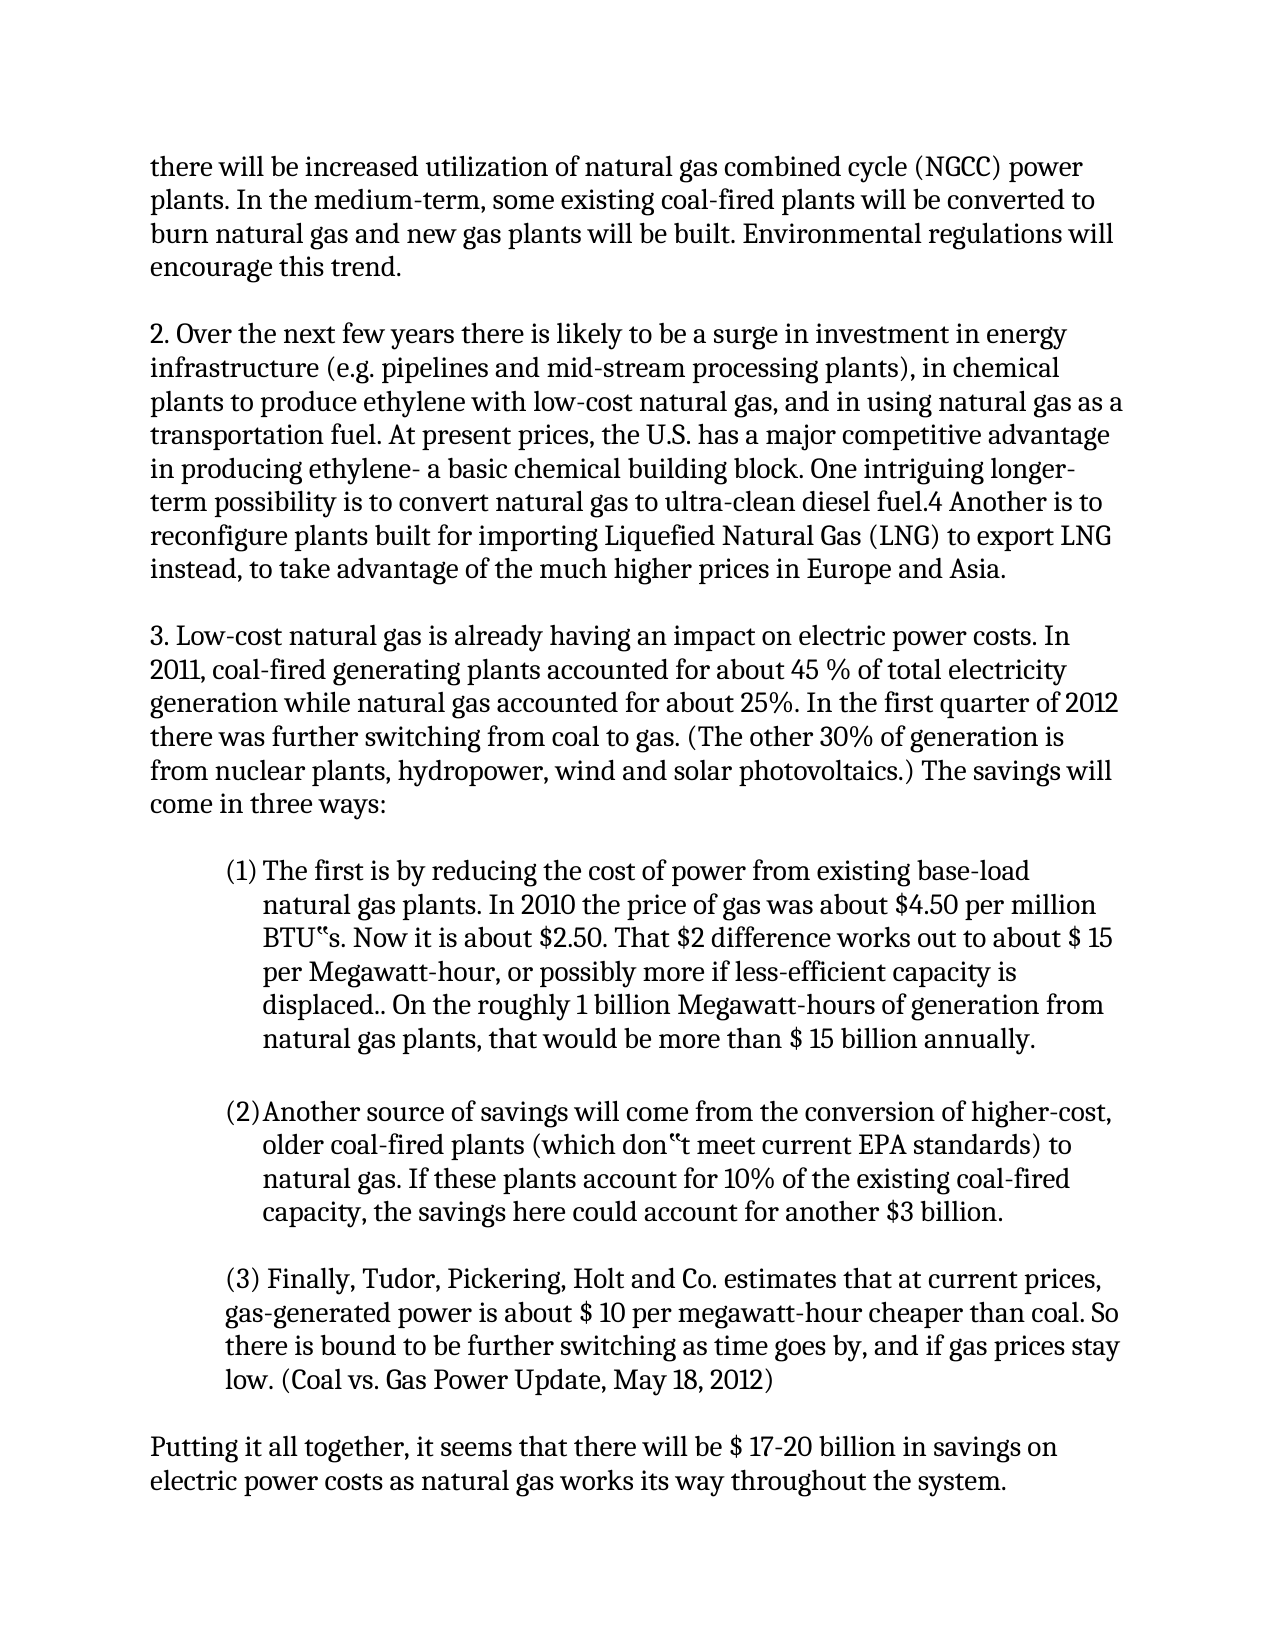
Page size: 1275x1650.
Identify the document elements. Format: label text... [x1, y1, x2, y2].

text 3. Low-cost natural gas is already having an impact on electric power costs. In 2011, coal-fired generating plants accounted for about 45 % of total electricity generation while natural gas accounted for about 25%. In the first quarter of 2012 there was further switching from coal to gas. (The other 30% of generation is from nuclear plants, hydropower, wind and solar photovoltaics.) The savings will come in three ways: [150, 619, 1125, 821]
text 2. Over the next few years there is likely to be a surge in investment in energy infrastructure (e.g. pipelines and mid-stream processing plants), in chemical plants to produce ethylene with low-cost natural gas, and in using natural gas as a transportation fuel. At present prices, the U.S. has a major competitive advantage in producing ethylene- a basic chemical building block. One intriguing longer-term possibility is to convert natural gas to ultra-clean diesel fuel.4 Another is to reconfigure plants built for importing Liquefied Natural Gas (LNG) to export LNG instead, to take advantage of the much higher prices in Europe and Asia. [150, 318, 1125, 586]
text (3) Finally, Tudor, Pickering, Holt and Co. estimates that at current prices, gas-generated power is about $ 10 per megawatt-hour cheaper than coal. So there is bound to be further switching as time goes by, and if gas prices stay low. (Coal vs. Gas Power Update, May 18, 2012) [225, 1262, 1125, 1397]
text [150, 150, 1125, 284]
text Putting it all together, it seems that there will be $ 17-20 billion in savings on electric power costs as natural gas works its way throughout the system. [150, 1430, 1125, 1497]
list The first is by reducing the cost of power from existing base-load natural gas plants. In 2010 the price of gas was about $4.50 per million BTU‟s. Now it is about $2.50. That $2 difference works out to about $ 15 per Megawatt-hour, or possibly more if less-efficient capacity is displaced.. On the roughly 1 billion Megawatt-hours of generation from natural gas plants, that would be more than $ 15 billion annually. [225, 854, 1125, 1056]
list Another source of savings will come from the conversion of higher-cost, older coal-fired plants (which don‟t meet current EPA standards) to natural gas. If these plants account for 10% of the existing coal-fired capacity, the savings here could account for another $3 billion. [225, 1095, 1125, 1229]
